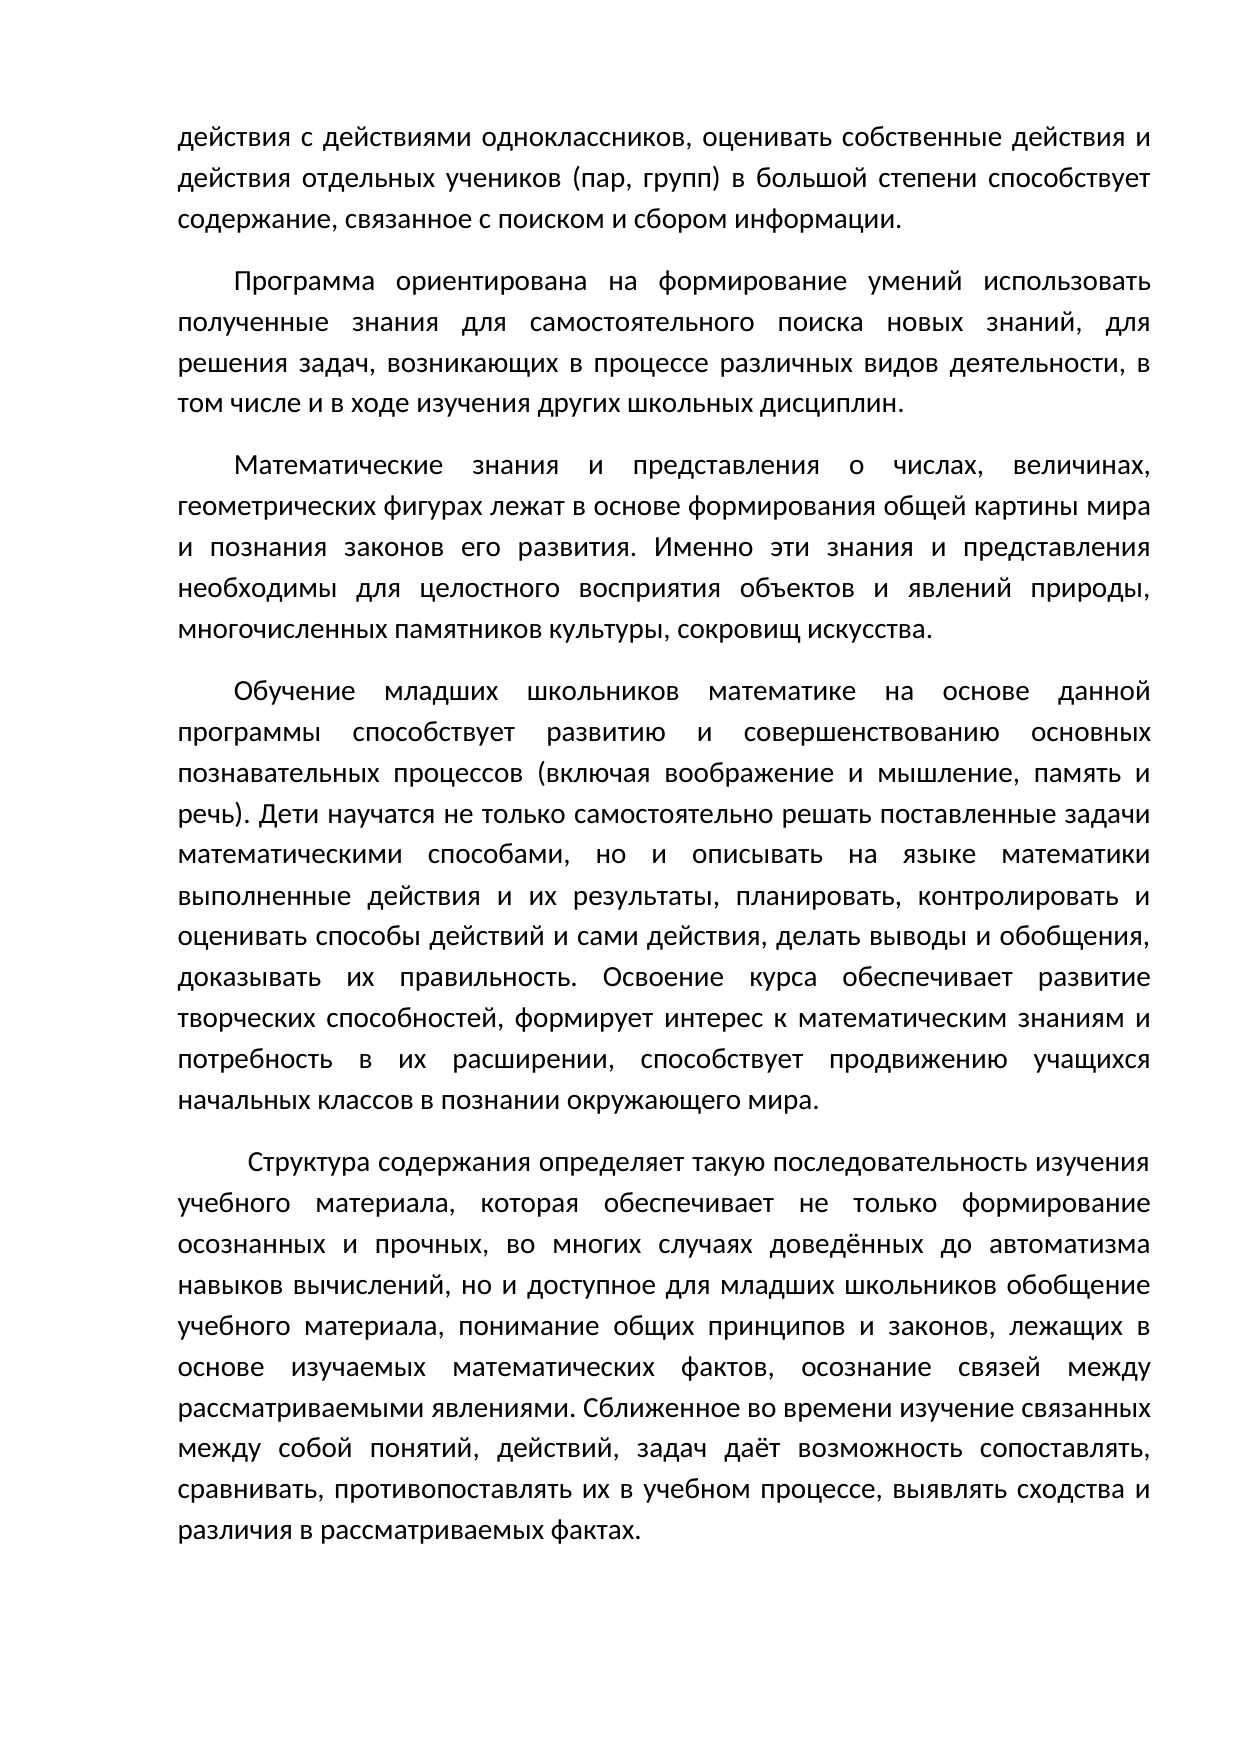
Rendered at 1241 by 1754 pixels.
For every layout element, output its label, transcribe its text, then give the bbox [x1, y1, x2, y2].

text Обучение младших школьников математике на основе данной программы способствует развитию и совершенствованию основных познавательных процессов (включая воображение и мышление, память и речь). Дети научатся не только самостоятельно решать поставленные задачи математическими способами, но и описывать на языке математики выполненные действия и их результаты, планировать, контролировать и оценивать способы действий и сами действия, делать выводы и обобщения, доказывать их правильность. Освоение курса обеспечивает развитие творческих способностей, формирует интерес к математическим знаниям и потребность в их расширении, способствует продвижению учащихся начальных классов в познании окружающего мира. [177, 672, 1152, 1117]
text Структура содержания определяет такую последовательность изучения учебного материала, которая обеспечивает не только формирование осознанных и прочных, во многих случаях доведённых до автоматизма навыков вычислений, но и доступное для младших школьников обобщение учебного материала, понимание общих принципов и законов, лежащих в основе изучаемых математических фактов, осознание связей между рассматриваемыми явлениями. Сближенное во времени изучение связанных между собой понятий, действий, задач даёт возможность сопоставлять, сравнивать, противопоставлять их в учебном процессе, выявлять сходства и различия в рассматриваемых фактах. [177, 1143, 1152, 1547]
text Математические знания и представления о числах, величинах, геометрических фигурах лежат в основе формирования общей картины мира и познания законов его развития. Именно эти знания и представления необходимы для целостного восприятия объектов и явлений природы, многочисленных памятников культуры, сокровищ искусства. [177, 446, 1152, 646]
text Программа ориентирована на формирование умений использовать полученные знания для самостоятельного поиска новых знаний, для решения задач, возникающих в процессе различных видов деятельности, в том числе и в ходе изучения других школьных дисциплин. [177, 262, 1152, 420]
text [177, 118, 1152, 236]
